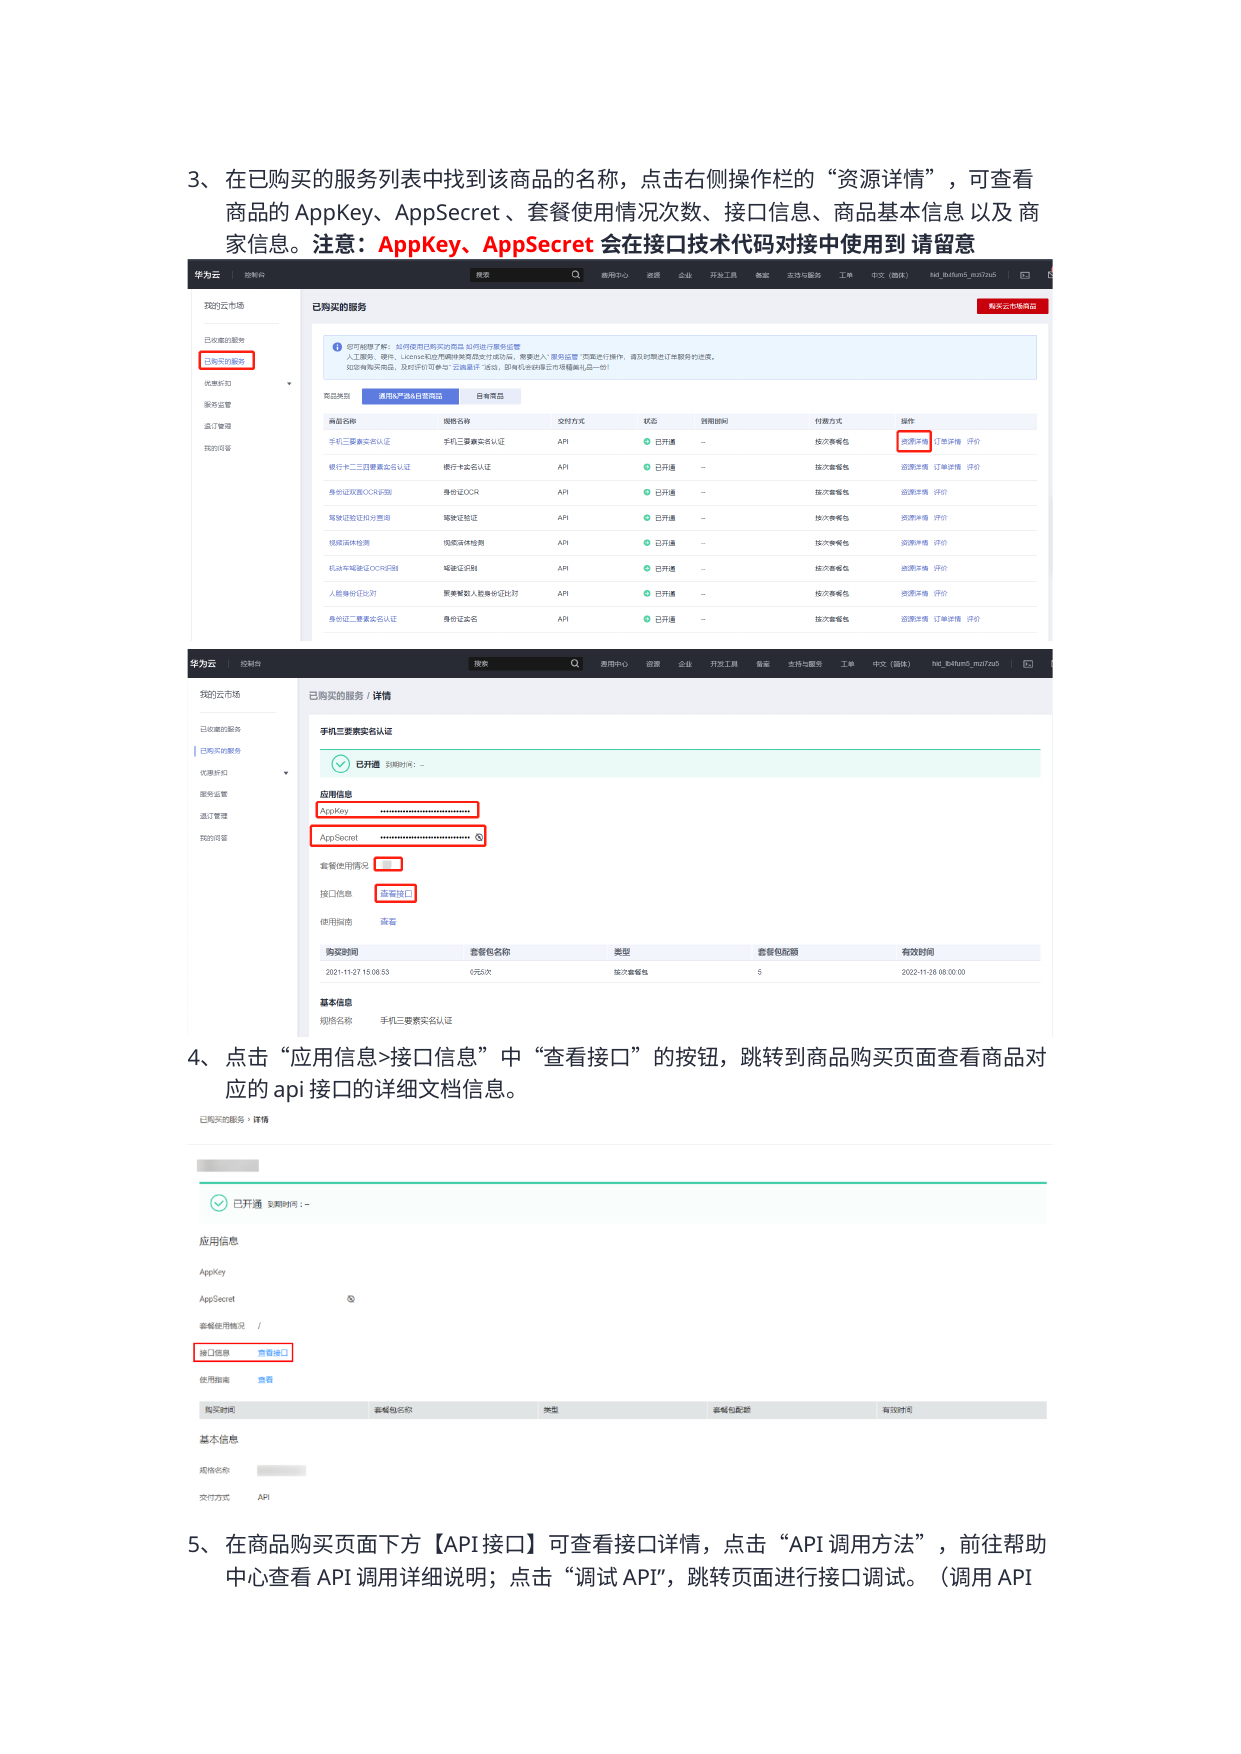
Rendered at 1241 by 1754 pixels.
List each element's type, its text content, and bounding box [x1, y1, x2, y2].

picture [187, 649, 1053, 1037]
picture [187, 259, 1053, 641]
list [187, 1527, 1053, 1592]
list 在已购买的服务列表中找到该商品的名称，点击右侧操作栏的“资源详情”，可查看商品的AppKey、AppSecret 、套餐使用情况次数、接口信息、商品基本信息 以及 商家信息。注意：AppKey、AppSecret 会在接口技术代码对接中使用到 请留意 [187, 162, 1053, 259]
list 点击“应用信息>接口信息”中“查看接口”的按钮，跳转到商品购买页面查看商品对应的api接口的详细文档信息。 [187, 1039, 1053, 1104]
picture [187, 1104, 1053, 1505]
